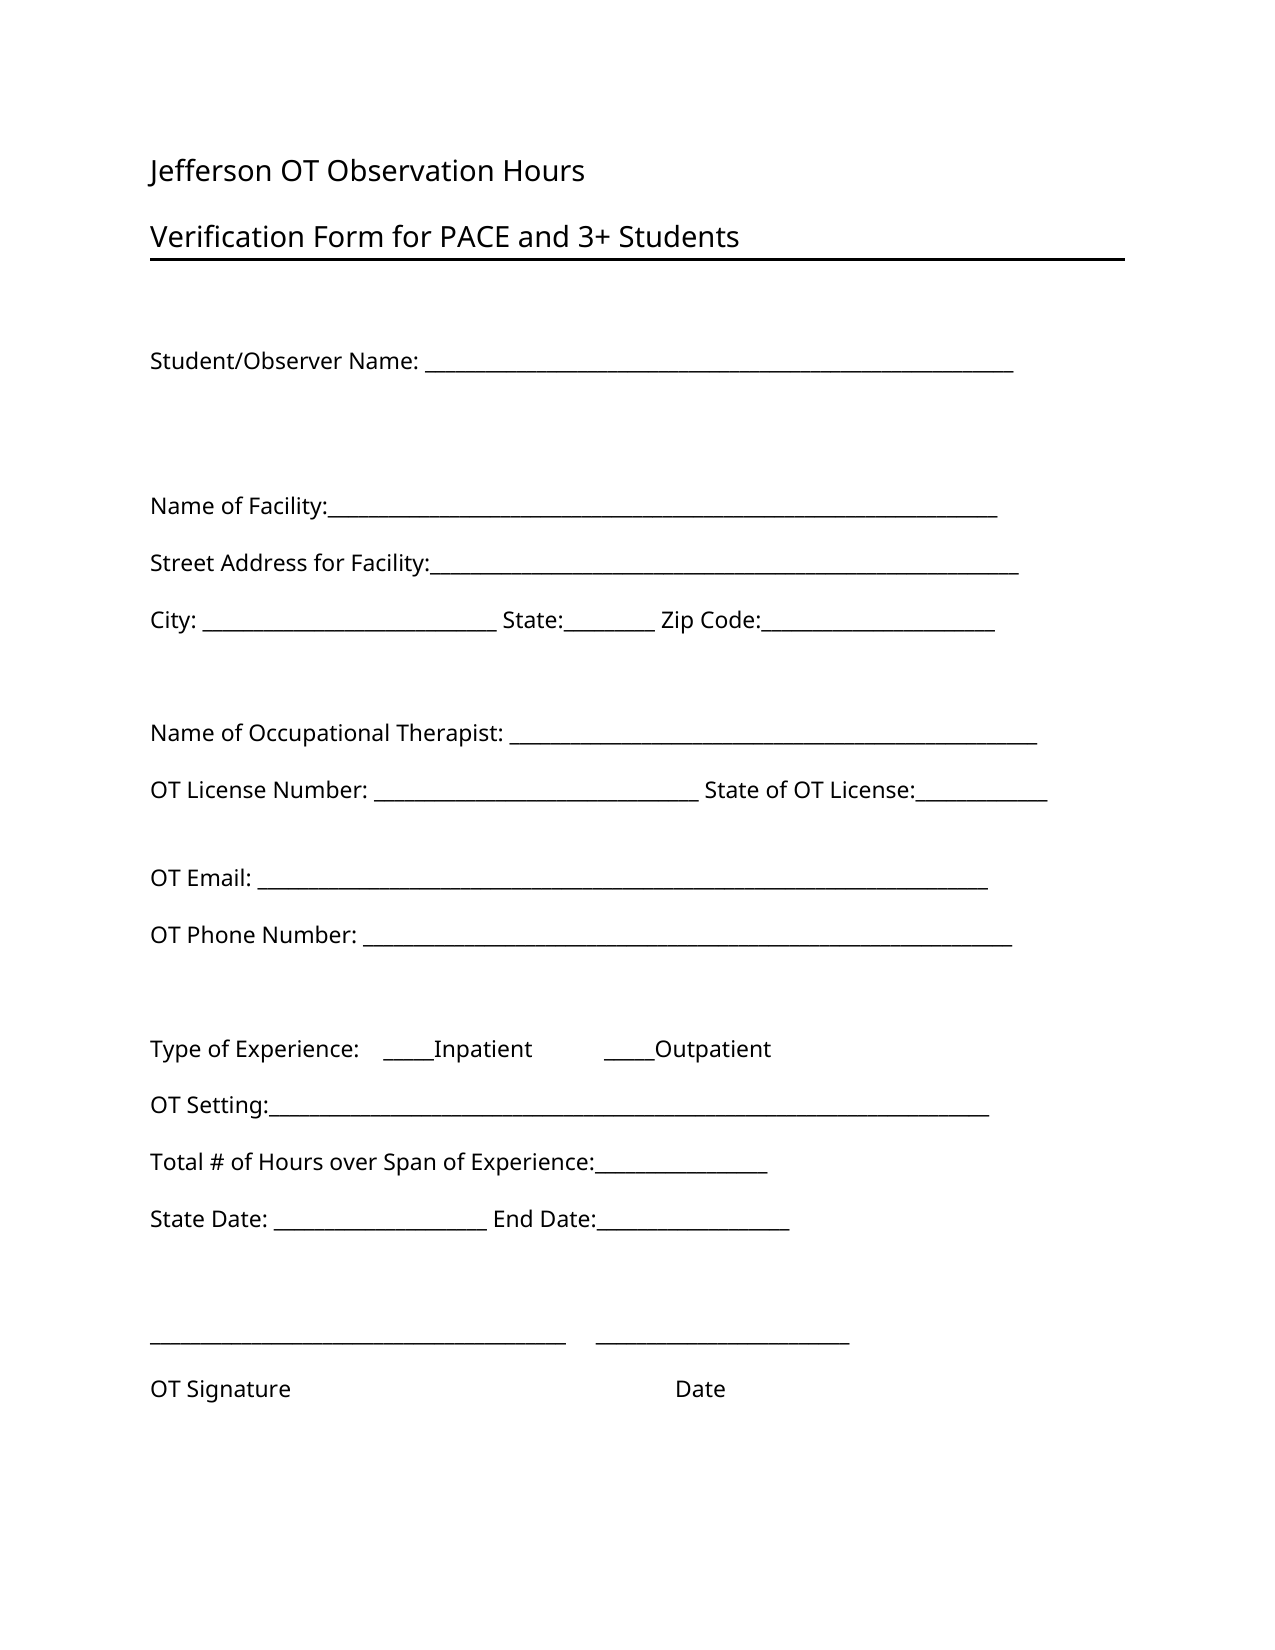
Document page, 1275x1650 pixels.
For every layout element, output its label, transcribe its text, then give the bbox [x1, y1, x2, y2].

text OT Email: ________________________________________________________________________ [150, 862, 1125, 894]
text Street Address for Facility:__________________________________________________________ [150, 547, 1125, 578]
text Verification Form for PACE and 3+ Students [150, 216, 1125, 258]
text Type of Experience: _____Inpatient _____Outpatient [150, 1033, 1125, 1064]
text OT Signature Date [150, 1373, 1125, 1404]
text Name of Facility:__________________________________________________________________ [150, 490, 1125, 521]
text Student/Observer Name: __________________________________________________________ [150, 345, 1125, 408]
text OT Setting:_______________________________________________________________________ [150, 1089, 1125, 1121]
text Jefferson OT Observation Hours [150, 150, 1125, 190]
text OT Phone Number: ________________________________________________________________ [150, 919, 1125, 950]
text City: _____________________________ State:_________ Zip Code:_______________________ [150, 604, 1125, 635]
text State Date: _____________________ End Date:___________________ [150, 1203, 1125, 1234]
text Name of Occupational Therapist: ____________________________________________________ [150, 717, 1125, 748]
text OT License Number: ________________________________ State of OT License:_____________ [150, 774, 1125, 837]
text _________________________________________ _________________________ [150, 1317, 1125, 1348]
text Total # of Hours over Span of Experience:_________________ [150, 1146, 1125, 1177]
